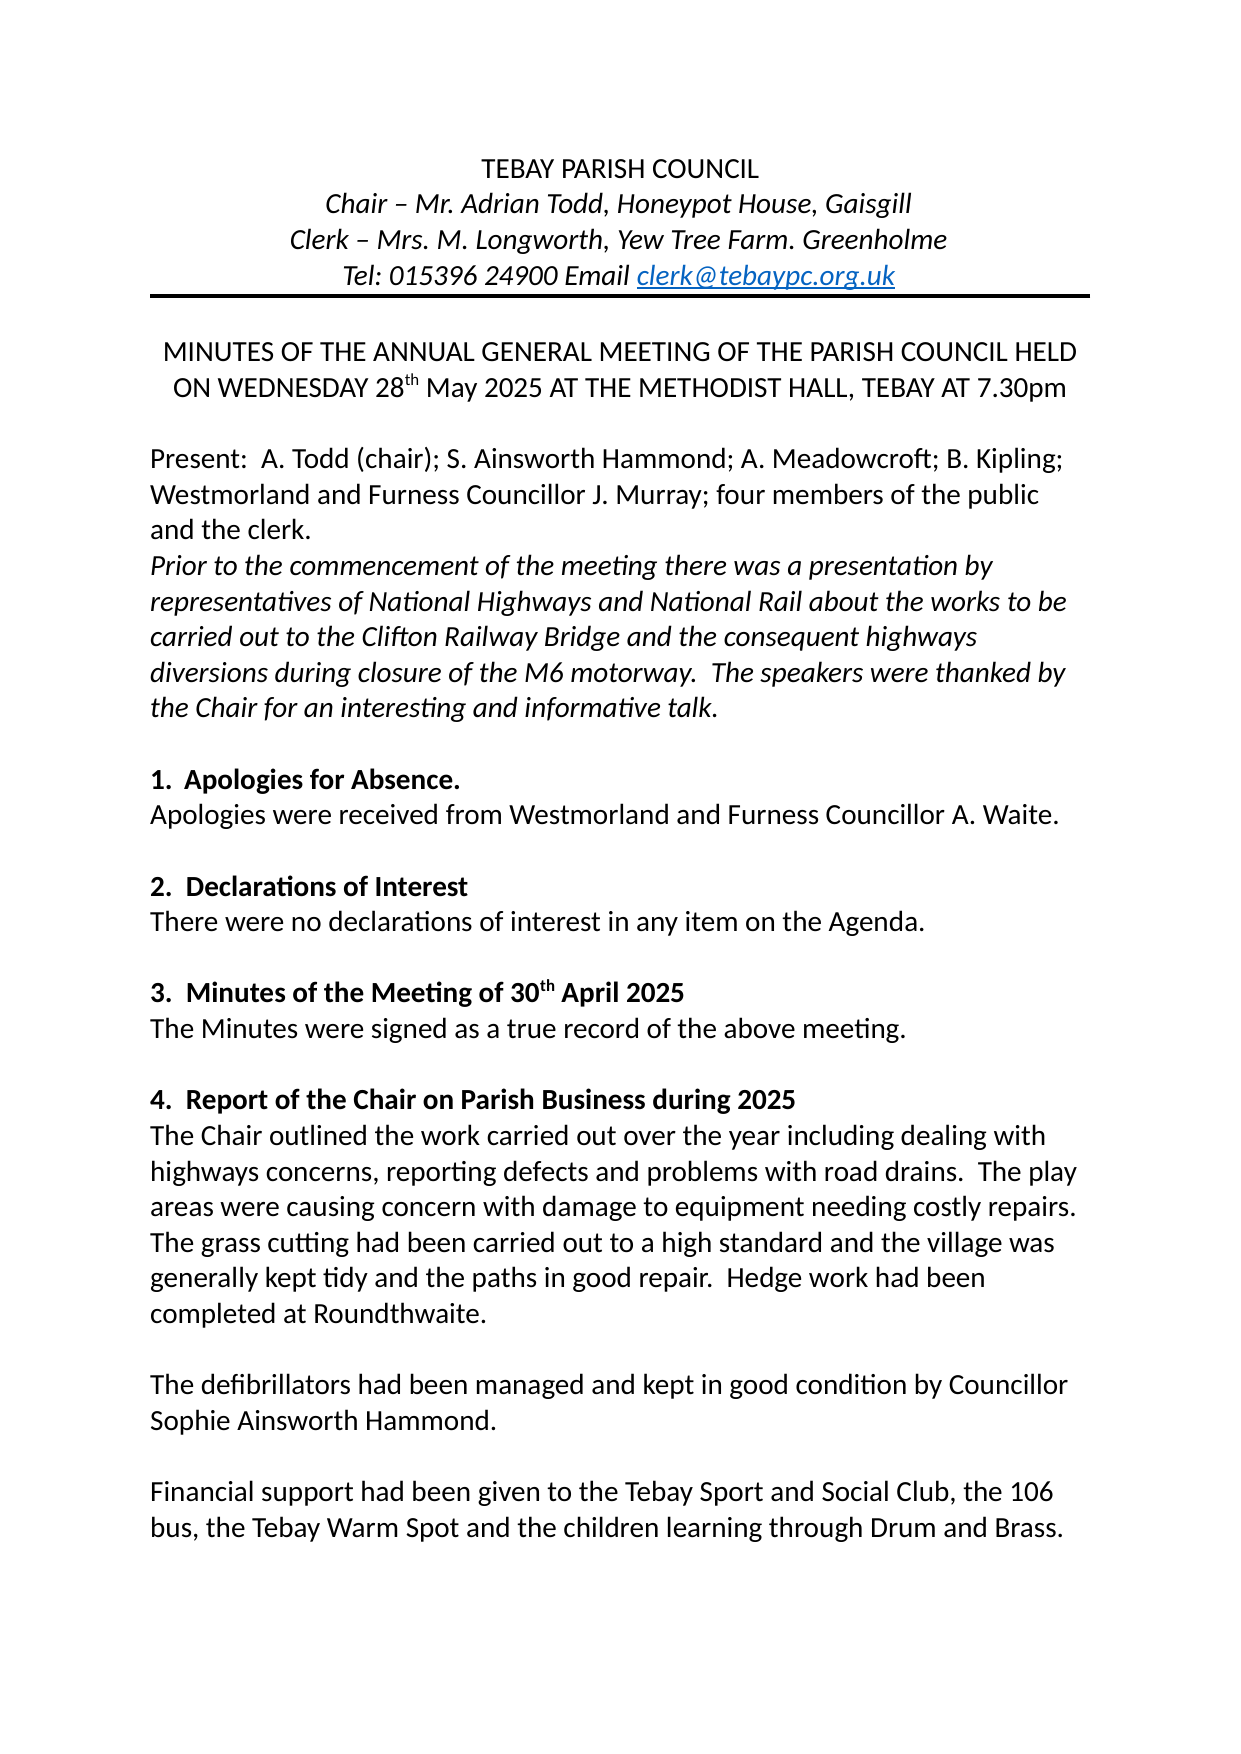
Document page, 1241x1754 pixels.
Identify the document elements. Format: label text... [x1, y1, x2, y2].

text There were no declarations of interest in any item on the Agenda. [150, 903, 1090, 939]
text Clerk – Mrs. M. Longworth, Yew Tree Farm. Greenholme [150, 221, 1090, 257]
text Tel: 015396 24900 Email clerk@tebaypc.org.uk [150, 257, 1090, 294]
text 4. Report of the Chair on Parish Business during 2025 [150, 1081, 1090, 1117]
text Chair – Mr. Adrian Todd, Honeypot House, Gaisgill [150, 186, 1090, 221]
text 2. Declarations of Interest [150, 868, 1090, 903]
text 1. Apologies for Absence. [150, 761, 1090, 796]
text The Chair outlined the work carried out over the year including dealing with highways concerns, reporting defects and problems with road drains. The play areas were causing concern with damage to equipment needing costly repairs. The grass cutting had been carried out to a high standard and the village was generally kept tidy and the paths in good repair. Hedge work had been completed at Roundthwaite. [150, 1117, 1090, 1331]
text Present: A. Todd (chair); S. Ainsworth Hammond; A. Meadowcroft; B. Kipling; Westmorland and Furness Councillor J. Murray; four members of the public and the clerk. [150, 440, 1090, 547]
text The defibrillators had been managed and kept in good condition by Councillor Sophie Ainsworth Hammond. [150, 1366, 1090, 1438]
text Financial support had been given to the Tebay Sport and Social Club, the 106 bus, the Tebay Warm Spot and the children learning through Drum and Brass. [150, 1473, 1090, 1544]
text 3. Minutes of the Meeting of 30th April 2025 [150, 974, 1090, 1010]
text Apologies were received from Westmorland and Furness Councillor A. Waite. [150, 796, 1090, 832]
text TEBAY PARISH COUNCIL [150, 150, 1090, 186]
text Prior to the commencement of the meeting there was a presentation by representatives of National Highways and National Rail about the works to be carried out to the Clifton Railway Bridge and the consequent highways diversions during closure of the M6 motorway. The speakers were thanked by the Chair for an interesting and informative talk. [150, 547, 1090, 725]
text MINUTES OF THE ANNUAL GENERAL MEETING OF THE PARISH COUNCIL HELD ON WEDNESDAY 28th May 2025 AT THE METHODIST HALL, TEBAY AT 7.30pm [150, 333, 1090, 404]
text The Minutes were signed as a true record of the above meeting. [150, 1010, 1090, 1046]
